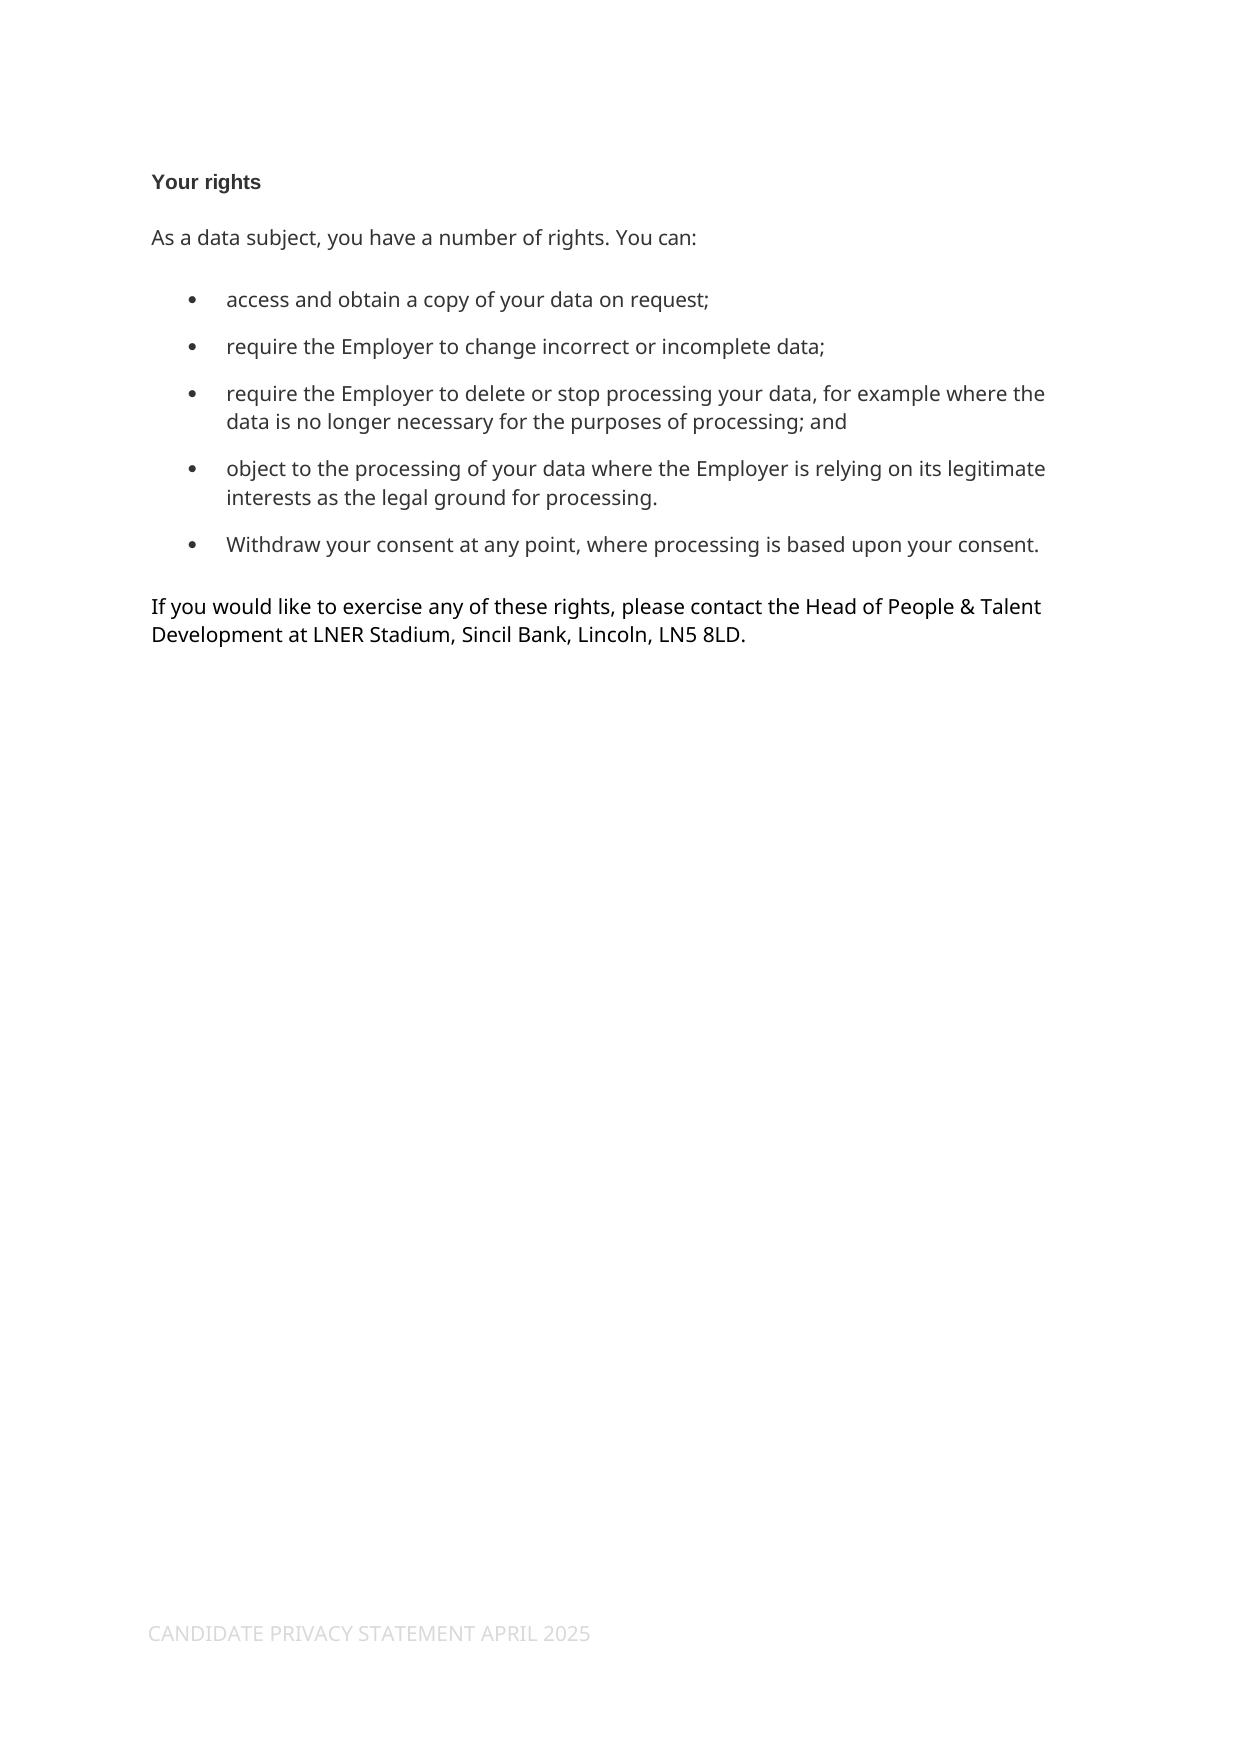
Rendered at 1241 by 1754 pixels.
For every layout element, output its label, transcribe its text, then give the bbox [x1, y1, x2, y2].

list object to the processing of your data where the Employer is relying on its legitimate interests as the legal ground for processing. [188, 454, 1076, 511]
subtitle Your rights [151, 170, 1093, 194]
text If you would like to exercise any of these rights, please contact the Head of People & Talent Development at LNER Stadium, Sincil Bank, Lincoln, LN5 8LD. [151, 592, 1093, 649]
list require the Employer to delete or stop processing your data, for example where the data is no longer necessary for the purposes of processing; and [188, 379, 1088, 436]
text As a data subject, you have a number of rights. You can: [151, 223, 1093, 252]
list require the Employer to change incorrect or incomplete data; [188, 332, 1093, 361]
list Withdraw your consent at any point, where processing is based upon your consent. [188, 530, 1093, 559]
list access and obtain a copy of your data on request; [188, 285, 1093, 314]
